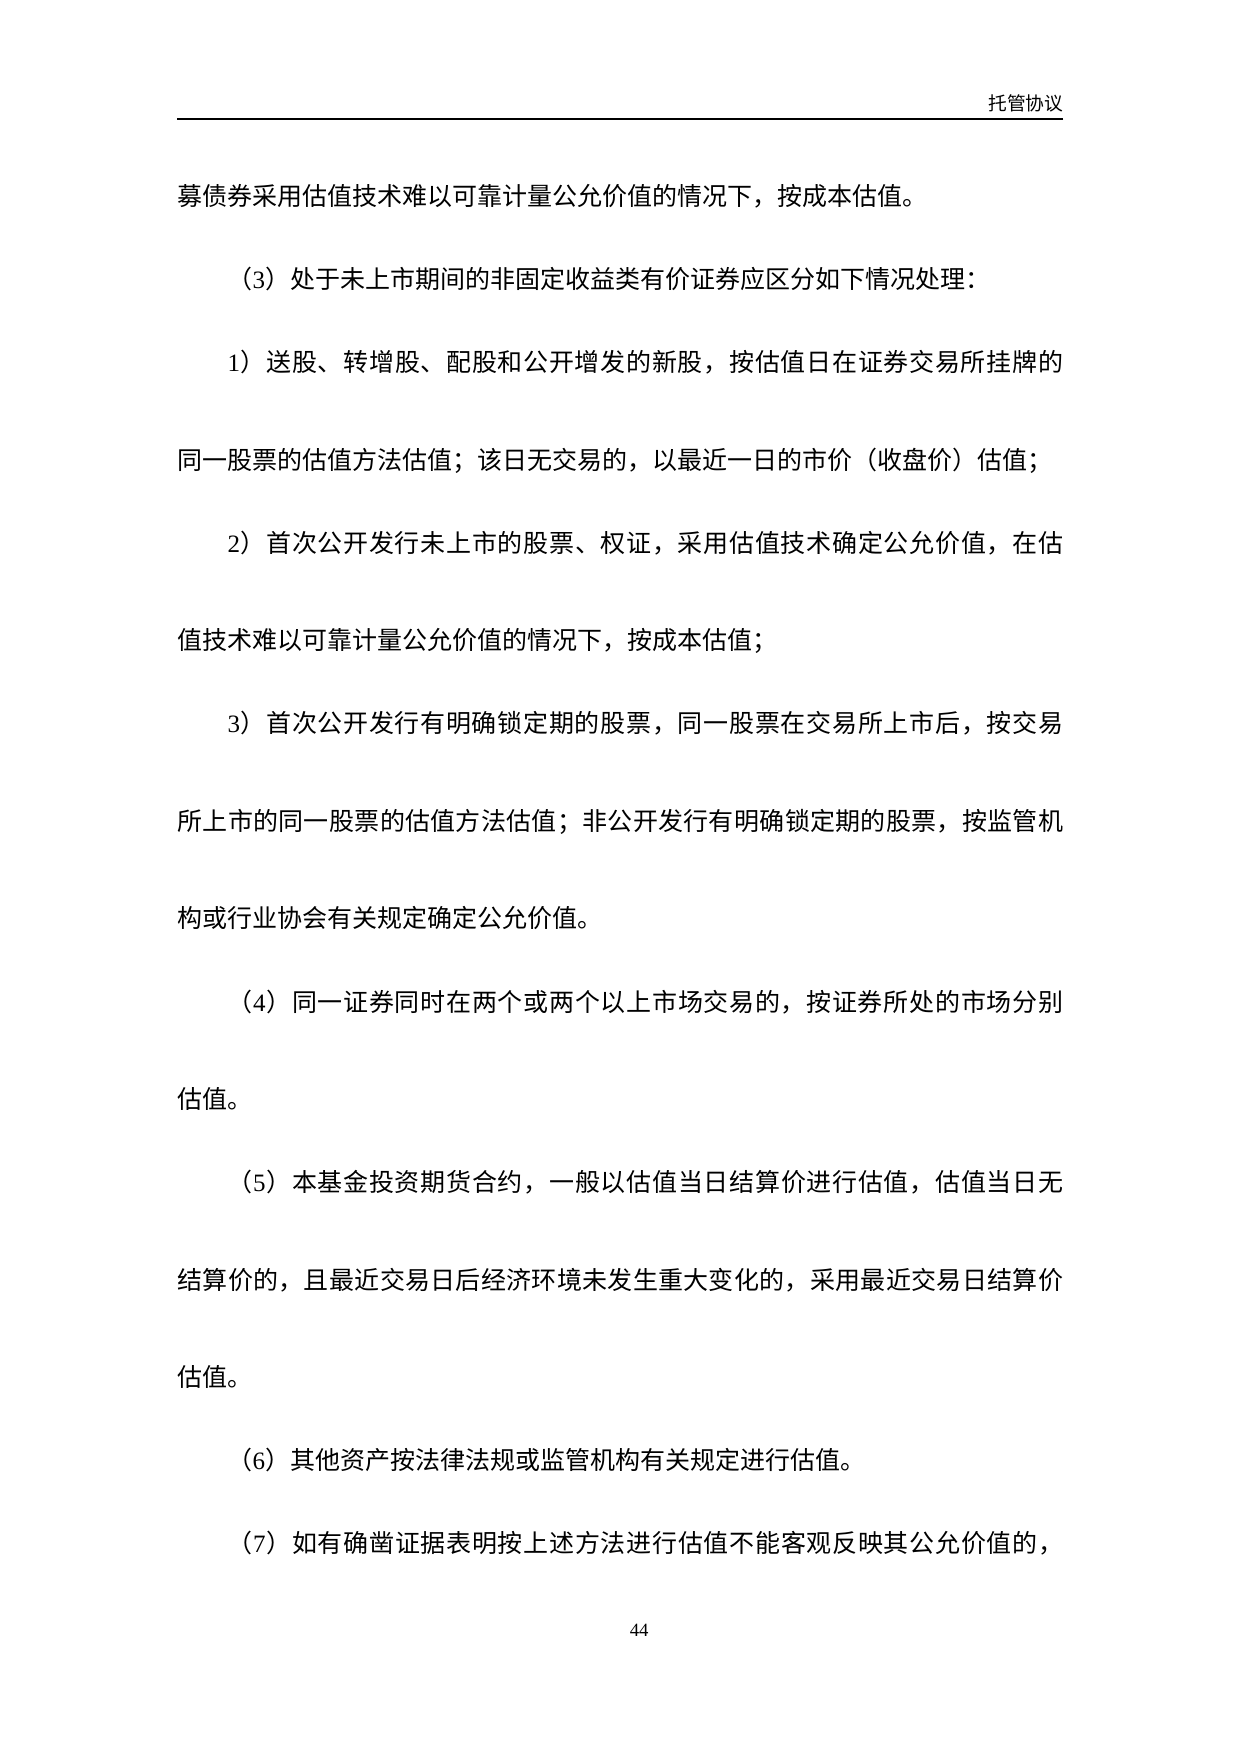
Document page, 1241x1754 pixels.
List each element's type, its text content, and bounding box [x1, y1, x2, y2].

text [177, 162, 1063, 227]
text （4）同一证券同时在两个或两个以上市场交易的，按证券所处的市场分别估值。 [177, 968, 1063, 1130]
text （6）其他资产按法律法规或监管机构有关规定进行估值。 [177, 1426, 1063, 1491]
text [177, 1509, 1063, 1574]
text 2）首次公开发行未上市的股票、权证，采用估值技术确定公允价值，在估值技术难以可靠计量公允价值的情况下，按成本估值； [177, 509, 1063, 671]
text （3）处于未上市期间的非固定收益类有价证券应区分如下情况处理： [177, 245, 1063, 310]
text 1）送股、转增股、配股和公开增发的新股，按估值日在证券交易所挂牌的同一股票的估值方法估值；该日无交易的，以最近一日的市价（收盘价）估值； [177, 328, 1063, 491]
text 3）首次公开发行有明确锁定期的股票，同一股票在交易所上市后，按交易所上市的同一股票的估值方法估值；非公开发行有明确锁定期的股票，按监管机构或行业协会有关规定确定公允价值。 [177, 689, 1063, 949]
text （5）本基金投资期货合约，一般以估值当日结算价进行估值，估值当日无结算价的，且最近交易日后经济环境未发生重大变化的，采用最近交易日结算价估值。 [177, 1148, 1063, 1408]
